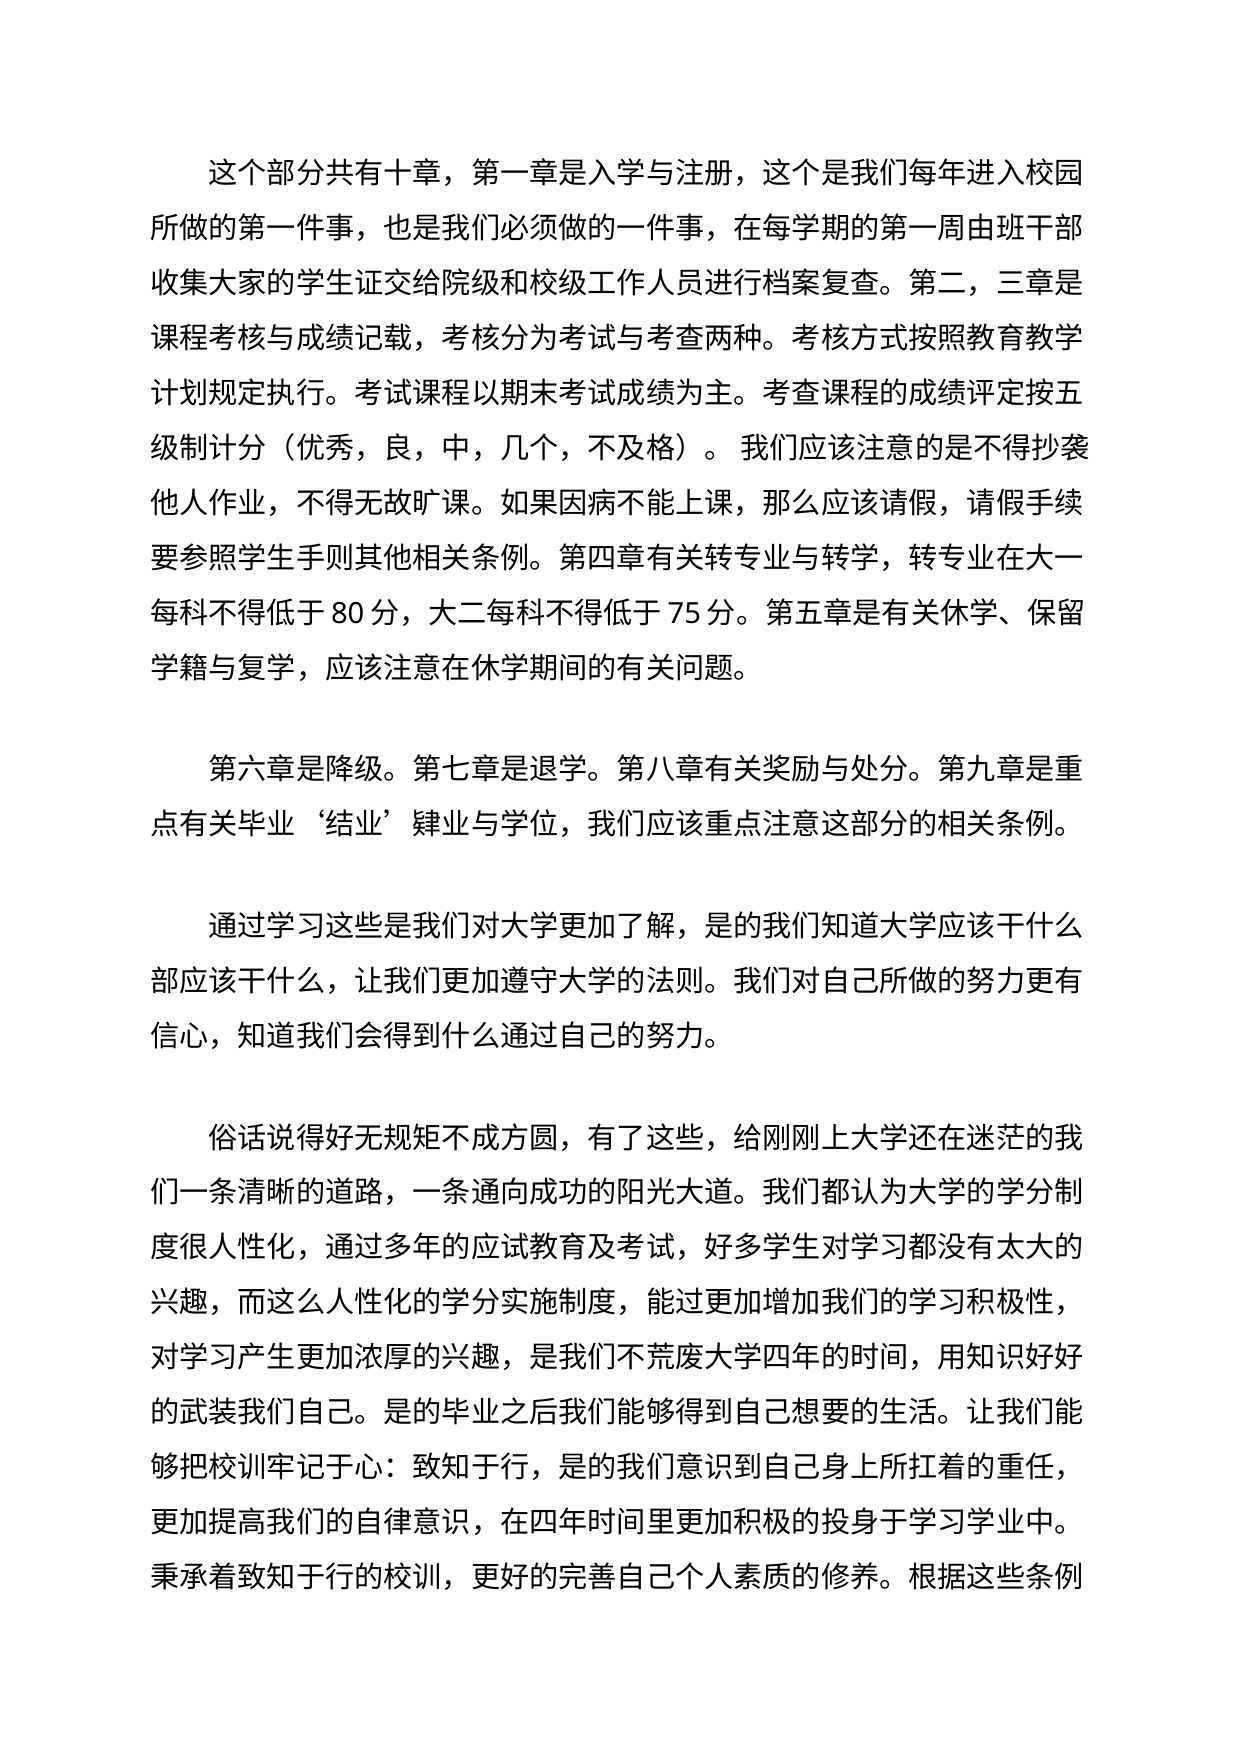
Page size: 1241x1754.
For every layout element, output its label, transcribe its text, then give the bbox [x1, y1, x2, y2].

text 通过学习这些是我们对大学更加了解，是的我们知道大学应该干什么部应该干什么，让我们更加遵守大学的法则。我们对自己所做的努力更有信心，知道我们会得到什么通过自己的努力。 [150, 903, 1090, 1055]
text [150, 1114, 1090, 1596]
text 这个部分共有十章，第一章是入学与注册，这个是我们每年进入校园所做的第一件事，也是我们必须做的一件事，在每学期的第一周由班干部收集大家的学生证交给院级和校级工作人员进行档案复查。第二，三章是课程考核与成绩记载，考核分为考试与考查两种。考核方式按照教育教学计划规定执行。考试课程以期末考试成绩为主。考查课程的成绩评定按五级制计分（优秀，良，中，几个，不及格）。 我们应该注意的是不得抄袭他人作业，不得无故旷课。如果因病不能上课，那么应该请假，请假手续要参照学生手则其他相关条例。第四章有关转专业与转学，转专业在大一每科不得低于80分，大二每科不得低于75分。第五章是有关休学、保留学籍与复学，应该注意在休学期间的有关问题。 [150, 150, 1090, 686]
text 第六章是降级。第七章是退学。第八章有关奖励与处分。第九章是重点有关毕业‘结业’肄业与学位，我们应该重点注意这部分的相关条例。 [150, 746, 1090, 843]
